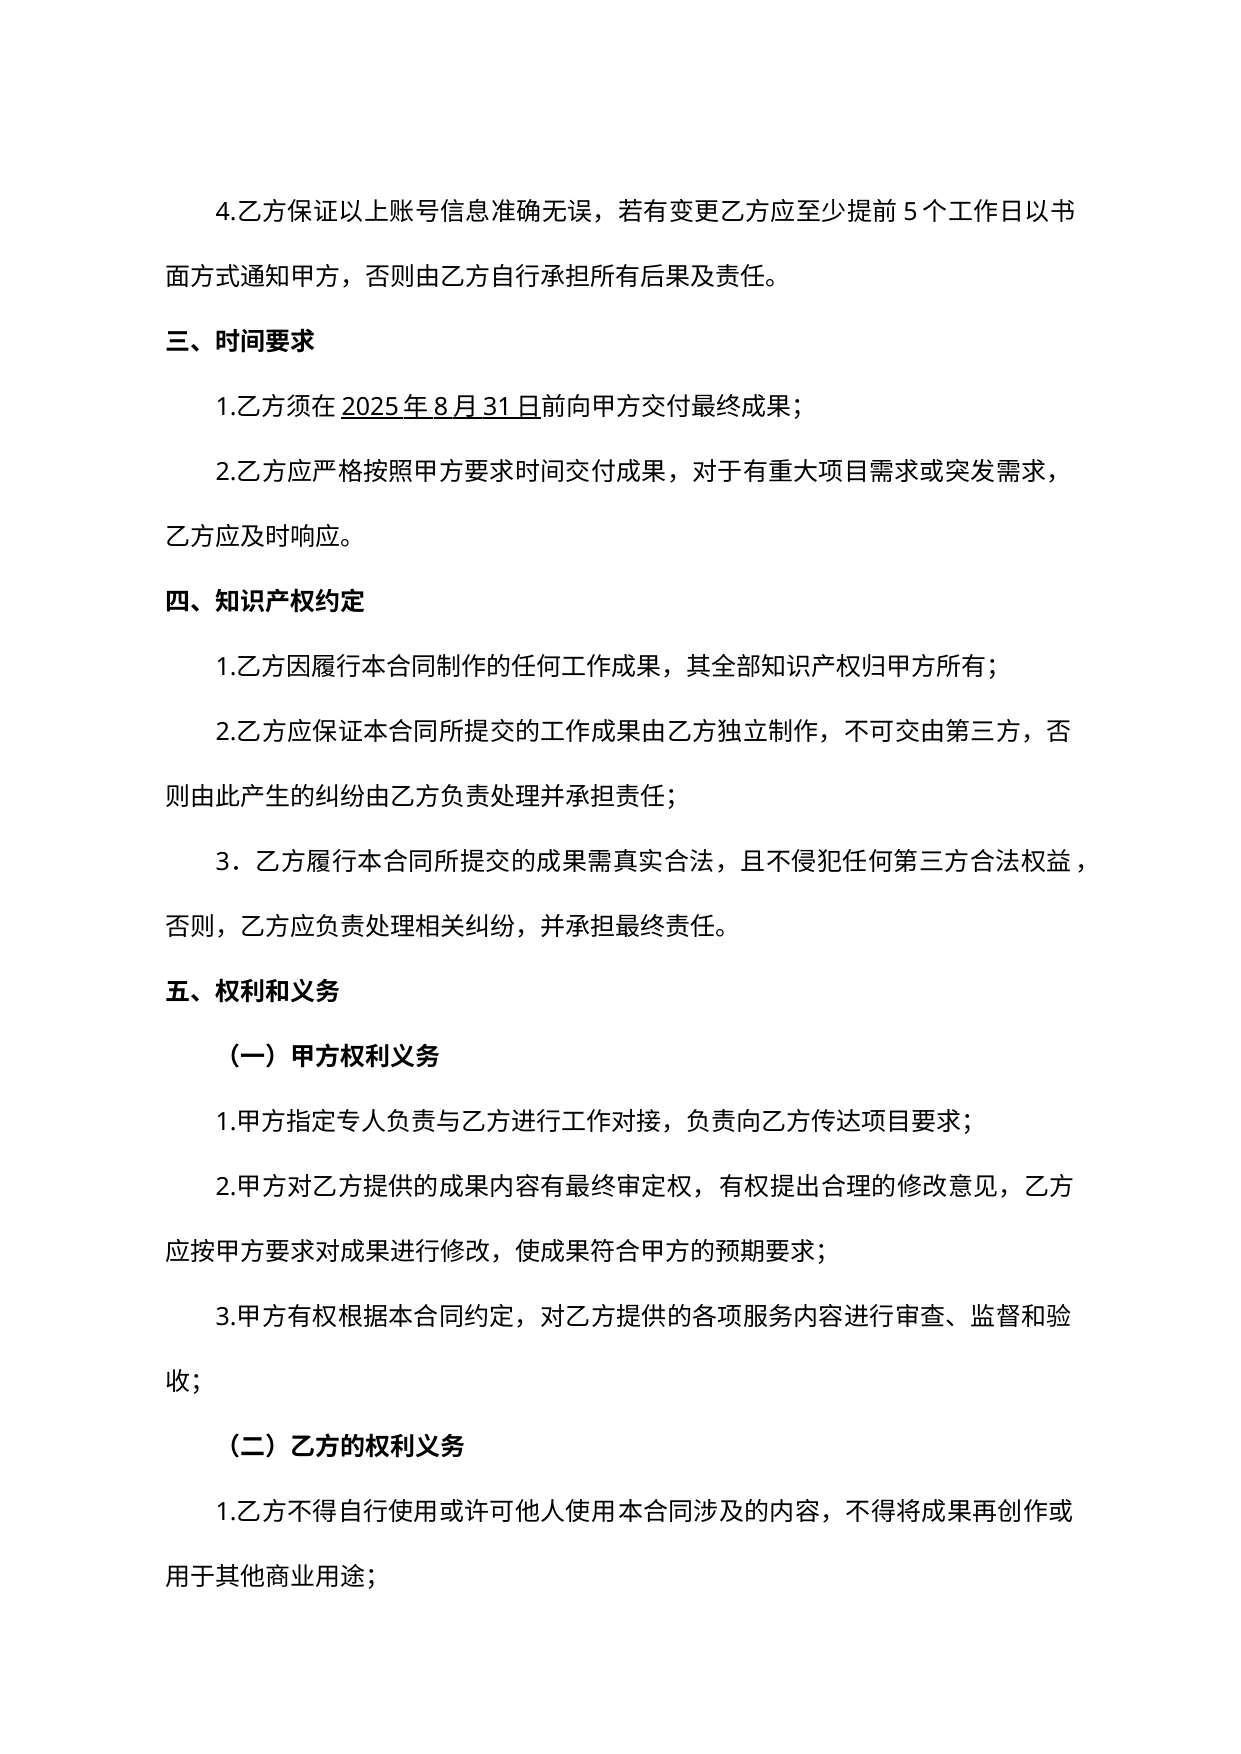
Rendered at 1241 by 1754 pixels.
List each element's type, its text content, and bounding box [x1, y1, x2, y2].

text 2.甲方对乙方提供的成果内容有最终审定权，有权提出合理的修改意见，乙方应按甲方要求对成果进行修改，使成果符合甲方的预期要求； [165, 1152, 1075, 1282]
text 2.乙方应严格按照甲方要求时间交付成果，对于有重大项目需求或突发需求，乙方应及时响应。 [165, 437, 1075, 567]
text （二）乙方的权利义务 [165, 1412, 1075, 1477]
text （一）甲方权利义务 [165, 1022, 1075, 1087]
text 3.甲方有权根据本合同约定，对乙方提供的各项服务内容进行审查、监督和验收； [165, 1282, 1075, 1412]
text 1.乙方须在2025年8月31日前向甲方交付最终成果； [165, 372, 1075, 437]
text 五、权利和义务 [165, 957, 1075, 1022]
text 2.乙方应保证本合同所提交的工作成果由乙方独立制作，不可交由第三方，否则由此产生的纠纷由乙方负责处理并承担责任； [165, 697, 1075, 827]
text 四、知识产权约定 [165, 567, 1075, 632]
text 三、时间要求 [165, 307, 1075, 372]
text 3．乙方履行本合同所提交的成果需真实合法，且不侵犯任何第三方合法权益，否则，乙方应负责处理相关纠纷，并承担最终责任。 [165, 827, 1075, 957]
text 4.乙方保证以上账号信息准确无误，若有变更乙方应至少提前5个工作日以书面方式通知甲方，否则由乙方自行承担所有后果及责任。 [165, 177, 1075, 307]
text 1.甲方指定专人负责与乙方进行工作对接，负责向乙方传达项目要求； [165, 1087, 1075, 1152]
text 1.乙方因履行本合同制作的任何工作成果，其全部知识产权归甲方所有； [165, 632, 1075, 697]
text 1.乙方不得自行使用或许可他人使用本合同涉及的内容，不得将成果再创作或用于其他商业用途； [165, 1477, 1075, 1607]
